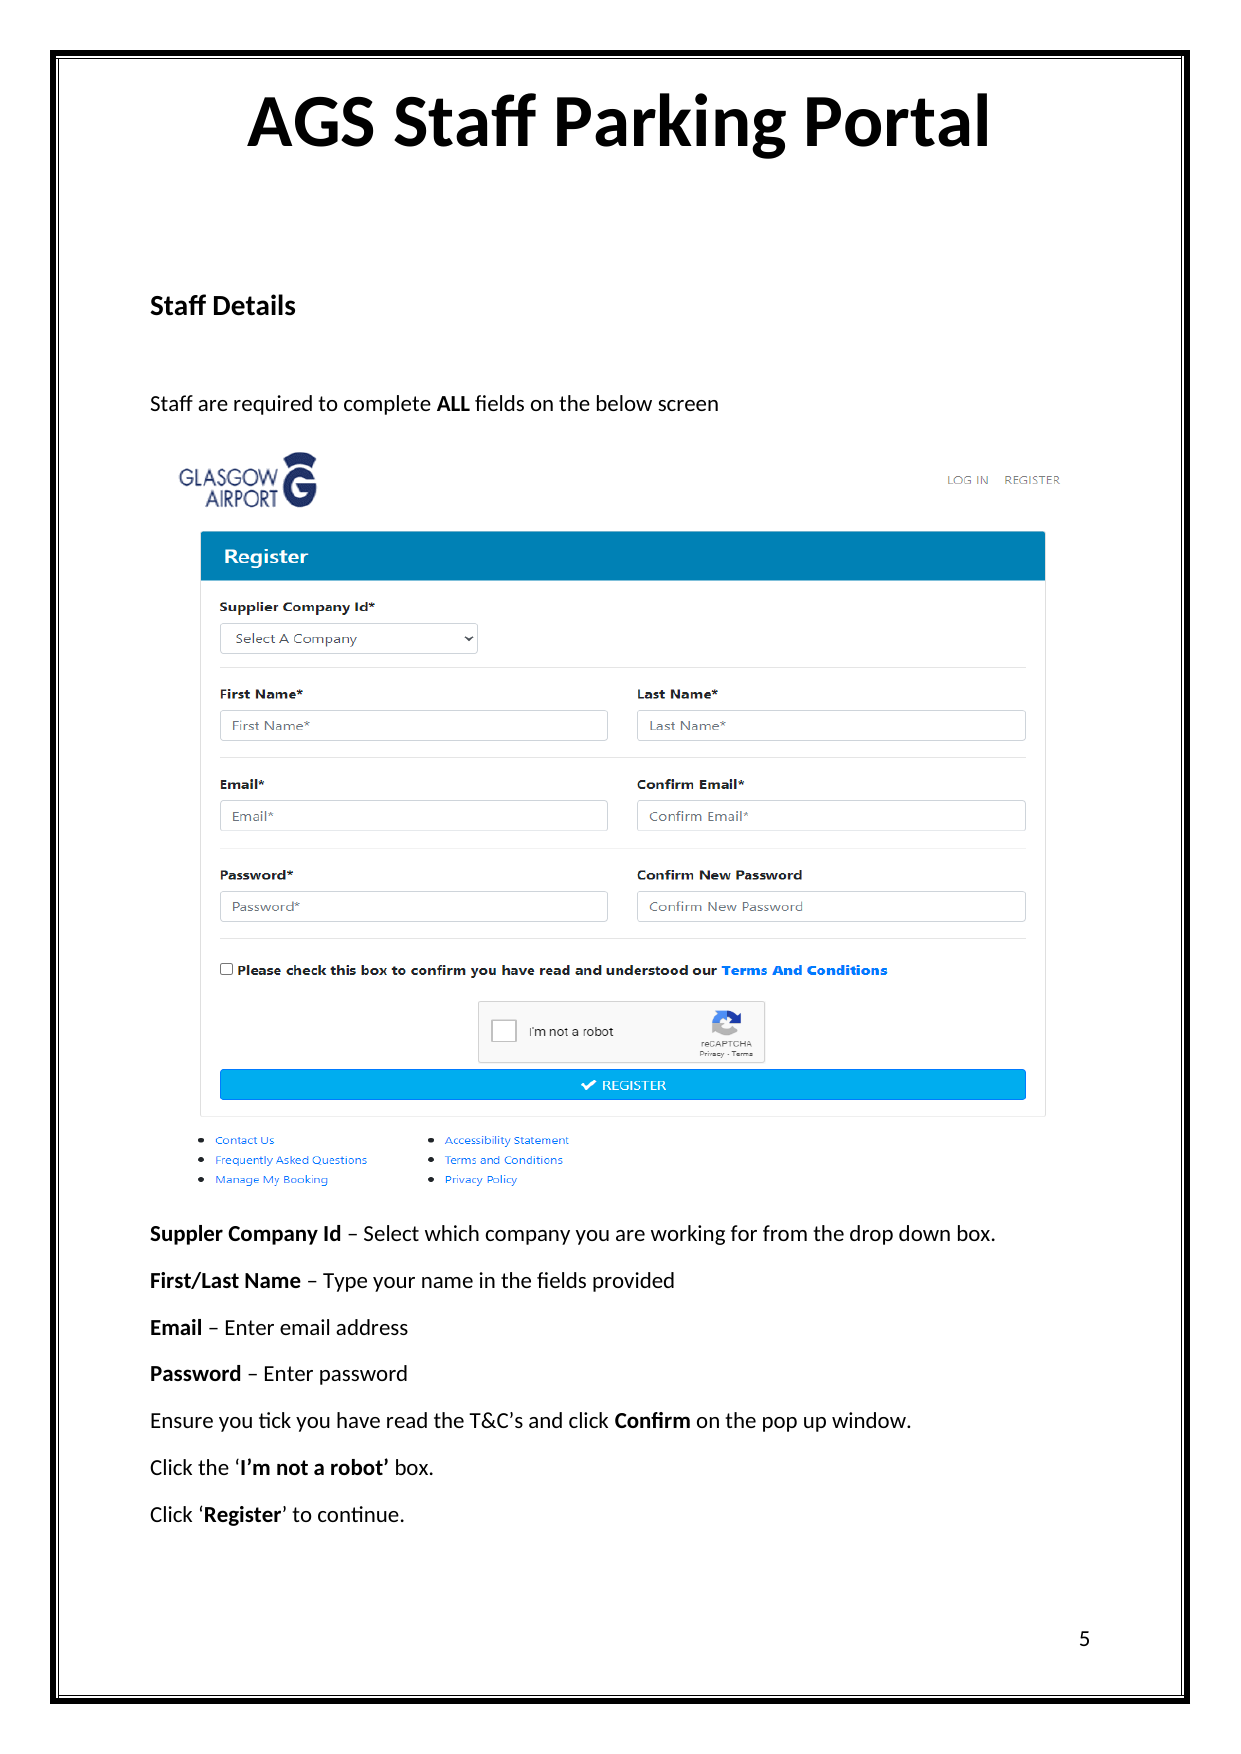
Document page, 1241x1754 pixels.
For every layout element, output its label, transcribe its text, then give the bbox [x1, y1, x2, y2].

text Staff Details [150, 287, 1090, 323]
text Click ‘Register’ to continue. [150, 1500, 1090, 1528]
text Ensure you tick you have read the T&C’s and click Confirm on the pop up window. [150, 1406, 1090, 1434]
text Suppler Company Id – Select which company you are working for from the drop down box. [150, 1219, 1090, 1247]
text Password – Enter password [150, 1359, 1090, 1387]
picture [150, 436, 1091, 1200]
text Staff are required to complete ALL fields on the below screen [150, 389, 1090, 417]
text Email – Enter email address [150, 1313, 1090, 1341]
text First/Last Name – Type your name in the fields provided [150, 1266, 1090, 1294]
text Click the ‘I’m not a robot’ box. [150, 1453, 1090, 1481]
